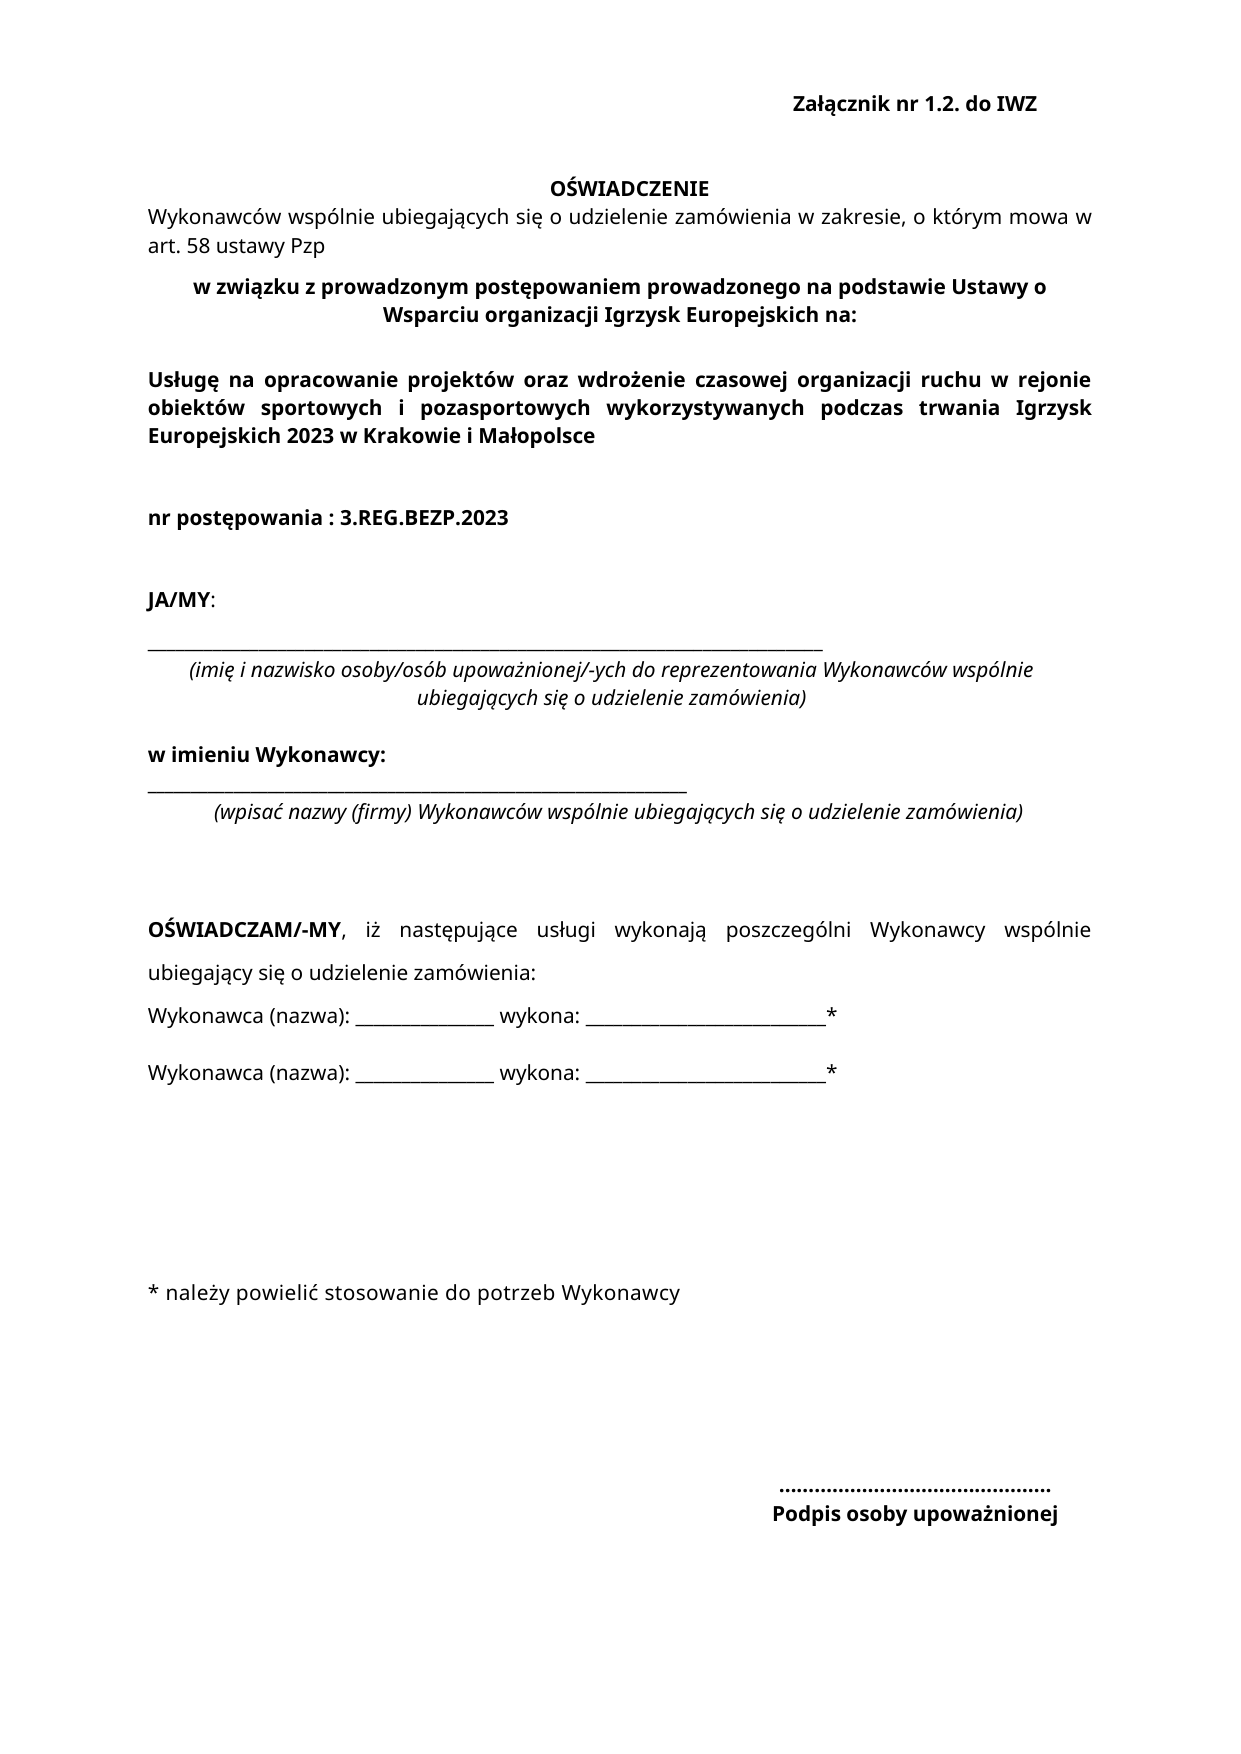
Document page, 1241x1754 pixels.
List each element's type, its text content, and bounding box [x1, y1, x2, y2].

text (imię i nazwisko osoby/osób upoważnionej/-ych do reprezentowania Wykonawców wspólnie ubiegających się o udzielenie zamówienia) [148, 655, 1078, 712]
text OŚWIADCZENIE [148, 174, 1111, 202]
text Usługę na opracowanie projektów oraz wdrożenie czasowej organizacji ruchu w rejonie obiektów sportowych i pozasportowych wykorzystywanych podczas trwania Igrzysk Europejskich 2023 w Krakowie i Małopolsce [148, 365, 1093, 450]
text * należy powielić stosowanie do potrzeb Wykonawcy [148, 1278, 1093, 1307]
text Podpis osoby upoważnionej [664, 1499, 1093, 1527]
text (wpisać nazwy (firmy) Wykonawców wspólnie ubiegających się o udzielenie zamówienia) [148, 797, 1093, 825]
text Załącznik nr 1.2. do IWZ [664, 89, 1093, 117]
text ………………………………………. [664, 1471, 1093, 1499]
text Wykonawca (nazwa): _______________ wykona: __________________________* [148, 1058, 1093, 1086]
text JA/MY: [148, 585, 1093, 614]
text w imieniu Wykonawcy: [148, 740, 1093, 768]
text w związku z prowadzonym postępowaniem prowadzonego na podstawie Ustawy o Wsparciu organizacji Igrzysk Europejskich na: [148, 272, 1093, 329]
text Wykonawca (nazwa): _______________ wykona: __________________________* [148, 1001, 1093, 1029]
text _______________________________________________________________ [148, 768, 1093, 797]
text nr postępowania : 3.REG.BEZP.2023 [148, 503, 1093, 532]
text Wykonawców wspólnie ubiegających się o udzielenie zamówienia w zakresie, o którym mowa w art. 58 ustawy Pzp [148, 202, 1093, 259]
text _________________________________________________________________________ [148, 626, 1122, 655]
text OŚWIADCZAM/-MY, iż następujące usługi wykonają poszczególni Wykonawcy wspólnie ubiegający się o udzielenie zamówienia: [148, 916, 1093, 987]
